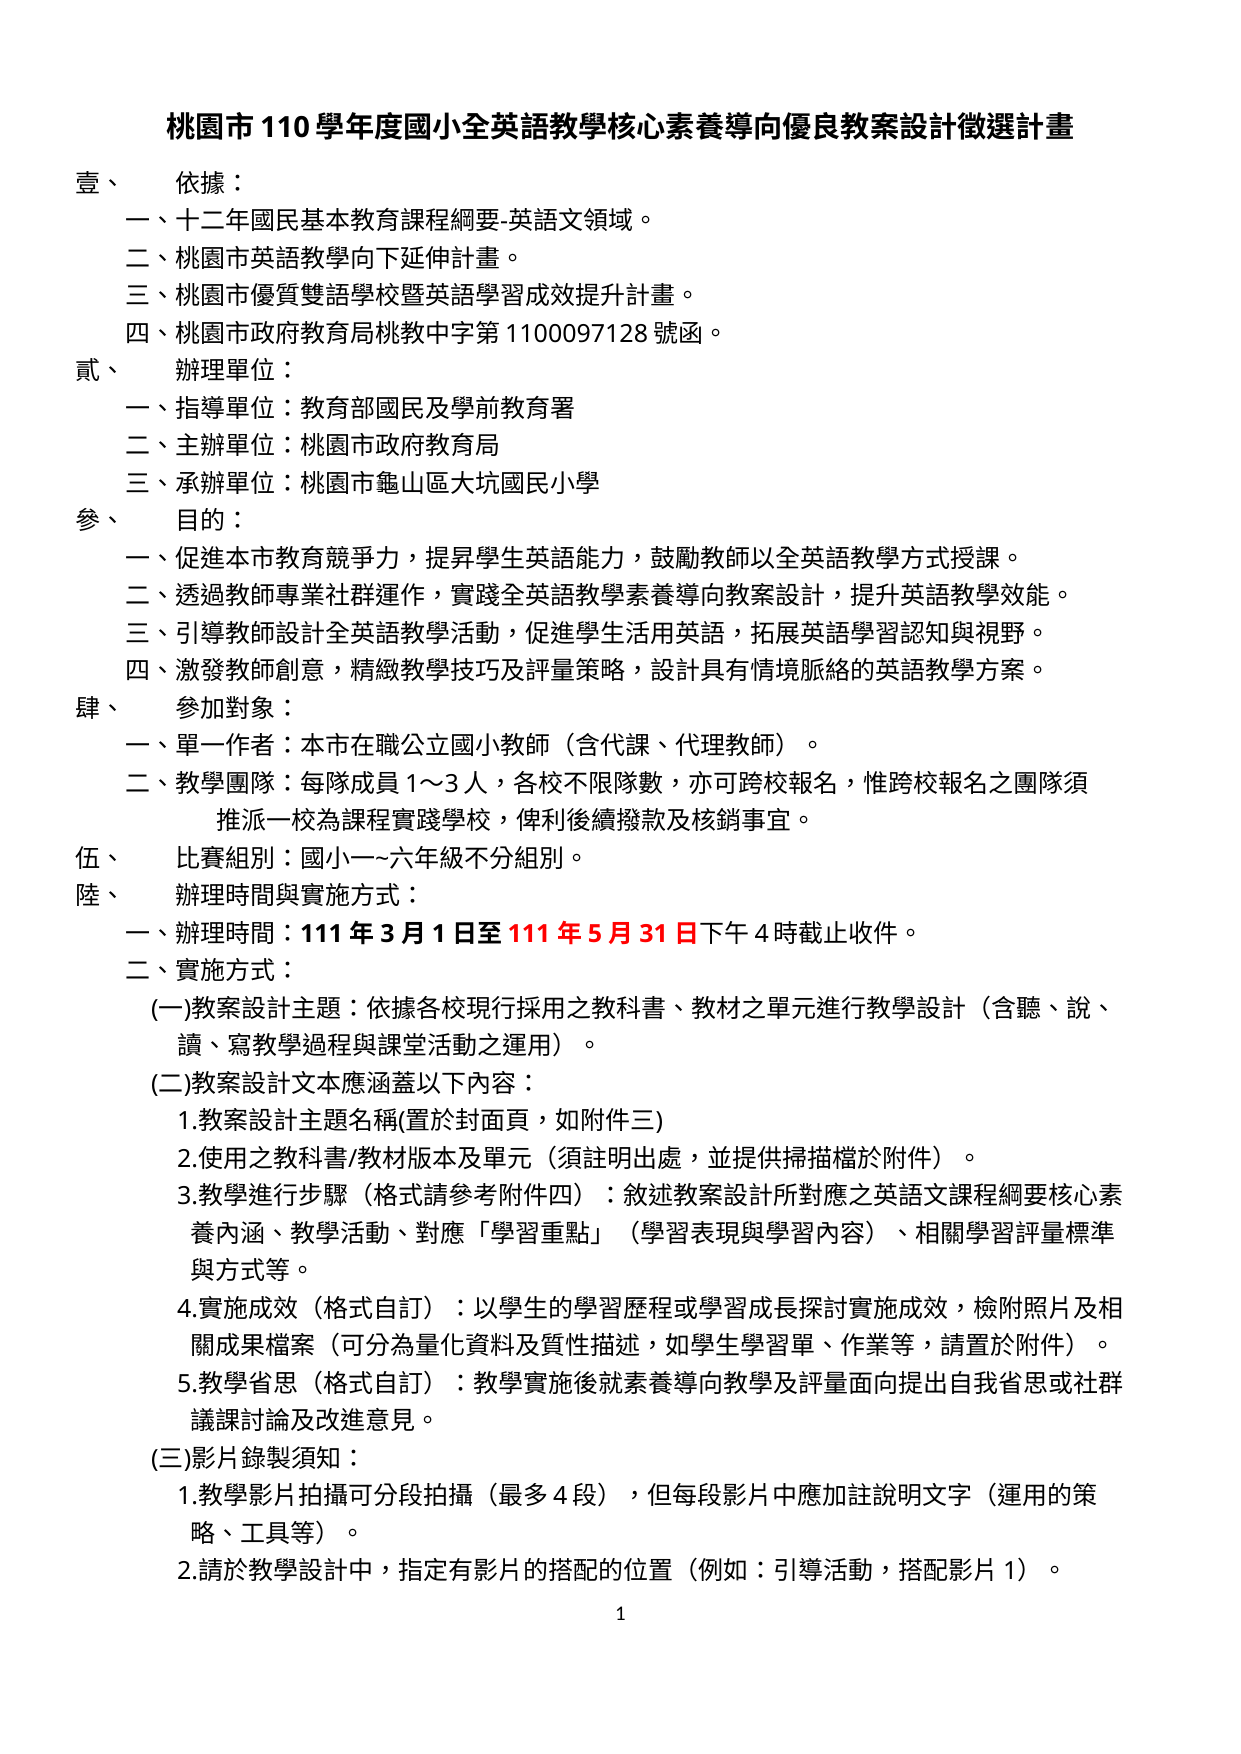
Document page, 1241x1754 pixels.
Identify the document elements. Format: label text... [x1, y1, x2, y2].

list 比賽組別：國小一~六年級不分組別。 [75, 837, 1165, 875]
list 辦理單位： 一、指導單位：教育部國民及學前教育署 二、主辦單位：桃園市政府教育局 三、承辦單位：桃園市龜山區大坑國民小學 [75, 350, 1165, 500]
list 四、桃園市政府教育局桃教中字第1100097128號函。 [125, 312, 1165, 350]
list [75, 875, 1165, 1587]
list 參加對象： 一、單一作者：本市在職公立國小教師（含代課、代理教師）。 二、教學團隊：每隊成員1～3人，各校不限隊數，亦可跨校報名，惟跨校報名之團隊須 推派一校為課程實踐學校，俾利後續撥款及核銷事宜。 [75, 687, 1165, 837]
text 桃園市110學年度國小全英語教學核心素養導向優良教案設計徵選計畫 [75, 87, 1165, 162]
list 目的： 一、促進本市教育競爭力，提昇學生英語能力，鼓勵教師以全英語教學方式授課。 二、透過教師專業社群運作，實踐全英語教學素養導向教案設計，提升英語教學效能。 三、引導教師設計全英語教學活動，促進學生活用英語，拓展英語學習認知與視野。 四、激發教師創意，精緻教學技巧及評量策略，設計具有情境脈絡的英語教學方案。 [75, 500, 1165, 687]
list 依據： 一、十二年國民基本教育課程綱要-英語文領域。 二、桃園市英語教學向下延伸計畫。 三、桃園市優質雙語學校暨英語學習成效提升計畫。 [75, 162, 1165, 312]
